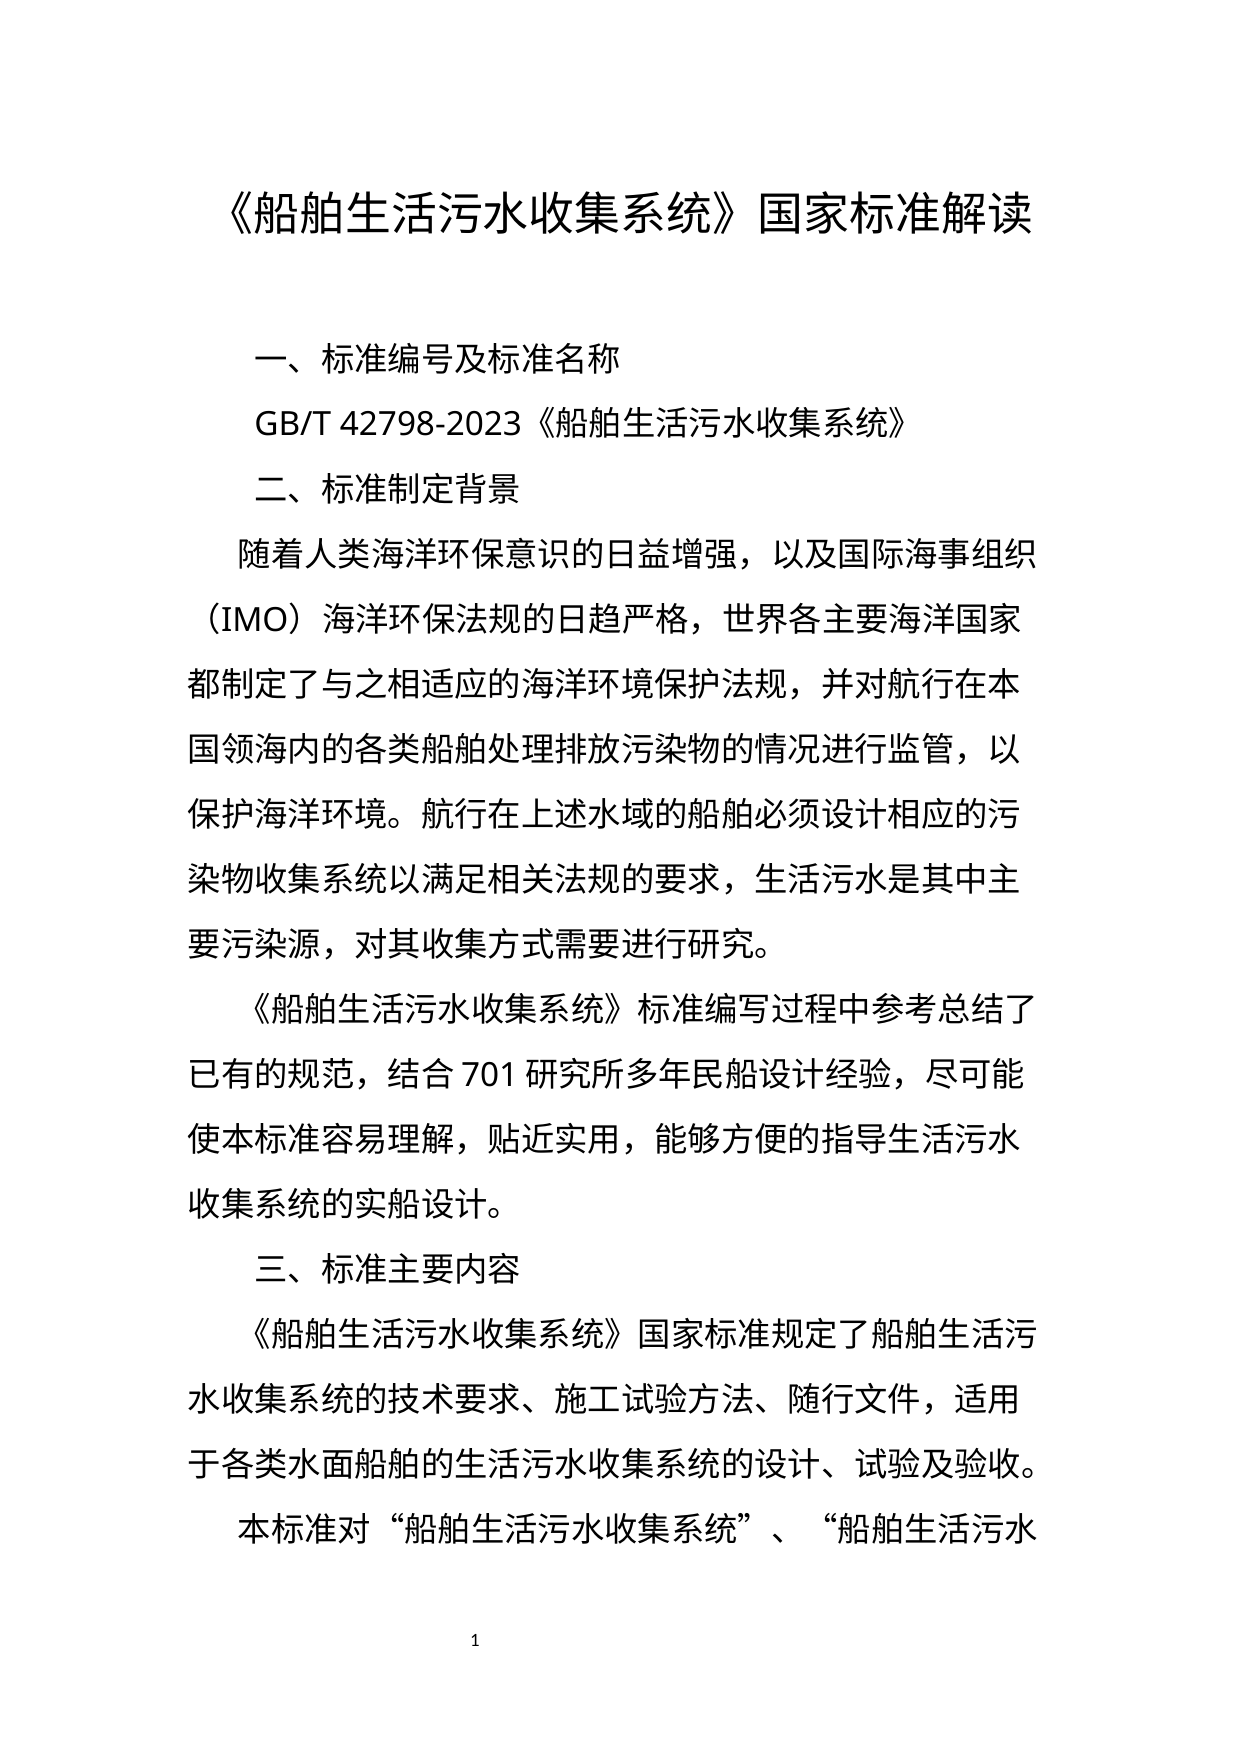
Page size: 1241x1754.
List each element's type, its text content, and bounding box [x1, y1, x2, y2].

text GB/T 42798-2023《船舶生活污水收集系统》 [187, 389, 1053, 454]
text 三、标准主要内容 [187, 1234, 1053, 1299]
text 一、标准编号及标准名称 [187, 324, 1053, 389]
text 二、标准制定背景 [187, 454, 1053, 519]
text 《船舶生活污水收集系统》国家标准规定了船舶生活污水收集系统的技术要求、施工试验方法、随行文件，适用于各类水面船舶的生活污水收集系统的设计、试验及验收。 [187, 1299, 1053, 1494]
text 《船舶生活污水收集系统》国家标准解读 [187, 162, 1053, 259]
text 随着人类海洋环保意识的日益增强，以及国际海事组织（IMO）海洋环保法规的日趋严格，世界各主要海洋国家都制定了与之相适应的海洋环境保护法规，并对航行在本国领海内的各类船舶处理排放污染物的情况进行监管，以保护海洋环境。航行在上述水域的船舶必须设计相应的污染物收集系统以满足相关法规的要求，生活污水是其中主要污染源，对其收集方式需要进行研究。 [187, 519, 1053, 974]
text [187, 1494, 1053, 1559]
text 《船舶生活污水收集系统》标准编写过程中参考总结了已有的规范，结合701研究所多年民船设计经验，尽可能使本标准容易理解，贴近实用，能够方便的指导生活污水收集系统的实船设计。 [187, 974, 1053, 1234]
